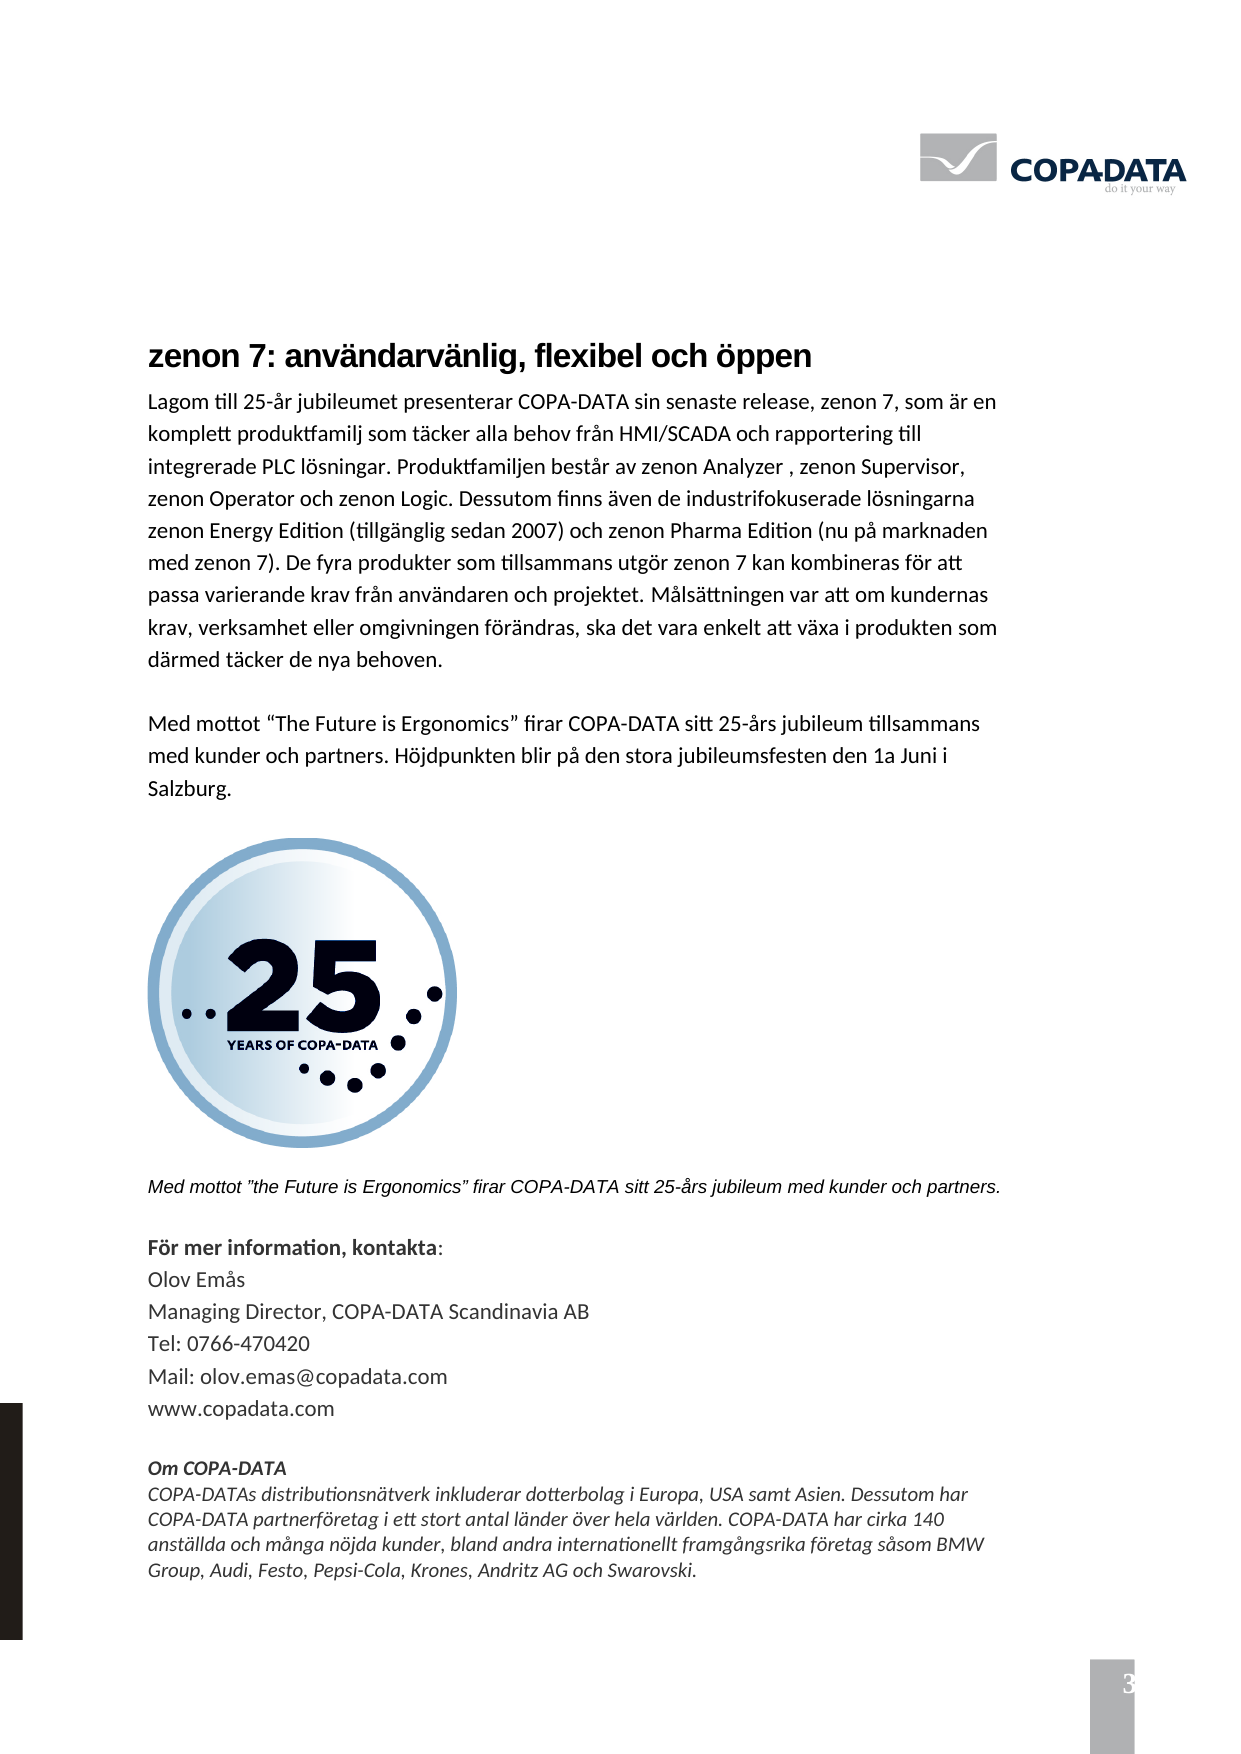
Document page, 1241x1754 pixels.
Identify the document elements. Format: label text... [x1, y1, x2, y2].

subtitle zenon 7: användarvänlig, flexibel och öppen [148, 336, 1004, 375]
picture [890, 113, 1213, 202]
text Om COPA-DATA COPA-DATAs distributionsnätverk inkluderar dotterbolag i Europa, USA samt Asien. Dessutom har COPA-DATA partnerföretag i ett stort antal länder över hela världen. COPA-DATA har cirka 140 anställda och många nöjda kunder, bland andra internationellt framgångsrika företag såsom BMW Group, Audi, Festo, Pepsi-Cola, Krones, Andritz AG och Swarovski. [148, 1455, 1004, 1582]
text Olov Emås Managing Director, COPA-DATA Scandinavia AB Tel: 0766-470420 Mail: olov.emas@copadata.com www.copadata.com [148, 1265, 1004, 1422]
text För mer information, kontakta: [148, 1233, 1004, 1261]
picture [0, 1403, 23, 1640]
picture [147, 838, 457, 1148]
text Med mottot ”the Future is Ergonomics” firar COPA-DATA sitt 25-års jubileum med kunder och partners. [148, 1176, 1004, 1198]
text Med mottot “The Future is Ergonomics” firar COPA-DATA sitt 25-års jubileum tillsammans med kunder och partners. Höjdpunkten blir på den stora jubileumsfesten den 1a Juni i Salzburg. [148, 709, 1004, 802]
text Lagom till 25-år jubileumet presenterar COPA-DATA sin senaste release, zenon 7, som är en komplett produktfamilj som täcker alla behov från HMI/SCADA och rapportering till integrerade PLC lösningar. Produktfamiljen består av zenon Analyzer , zenon Supervisor, zenon Operator och zenon Logic. Dessutom finns även de industrifokuserade lösningarna zenon Energy Edition (tillgänglig sedan 2007) och zenon Pharma Edition (nu på marknaden med zenon 7). De fyra produkter som tillsammans utgör zenon 7 kan kombineras för att passa varierande krav från användaren och projektet. Målsättningen var att om kundernas krav, verksamhet eller omgivningen förändras, ska det vara enkelt att växa i produkten som därmed täcker de nya behoven. [148, 387, 1004, 673]
